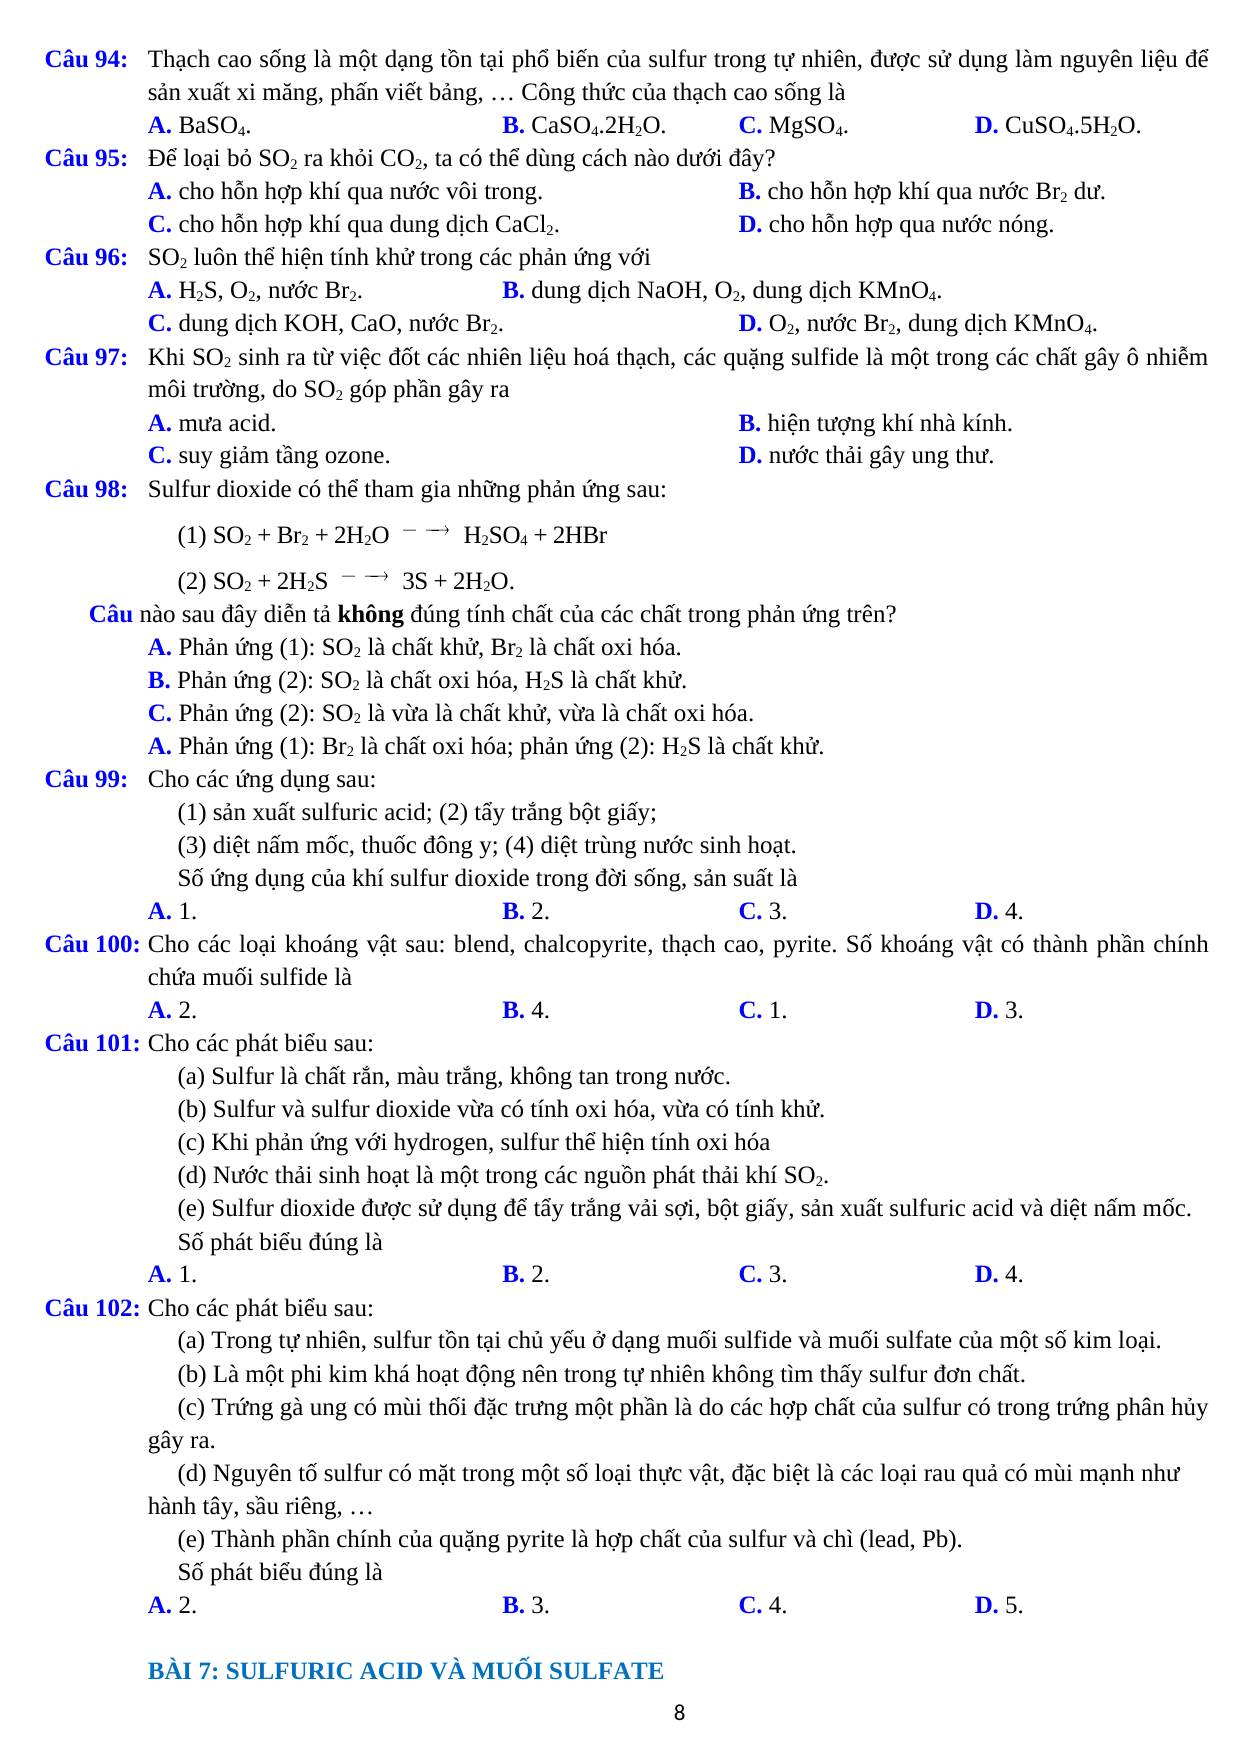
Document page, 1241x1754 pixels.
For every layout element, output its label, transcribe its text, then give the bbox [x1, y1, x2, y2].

text (e) Thành phần chính của quặng pyrite là hợp chất của sulfur và chì (lead, Pb). [148, 1524, 1211, 1552]
text (d) Nguyên tố sulfur có mặt trong một số loại thực vật, đặc biệt là các loại rau quả có mùi mạnh như hành tây, sầu riêng, … [148, 1458, 1211, 1519]
list Cho các ứng dụng sau: [44, 764, 1211, 793]
text Số ứng dụng của khí sulfur dioxide trong đời sống, sản suất là [148, 863, 1211, 892]
text (1) sản xuất sulfuric acid; (2) tẩy trắng bột giấy; [148, 797, 1211, 826]
text A. Phản ứng (1): Br2 là chất oxi hóa; phản ứng (2): H2S là chất khử. [148, 731, 1211, 760]
text C. Phản ứng (2): SO2 là vừa là chất khử, vừa là chất oxi hóa. [148, 698, 1211, 727]
text (c) Khi phản ứng với hydrogen, sulfur thể hiện tính oxi hóa [148, 1127, 1211, 1156]
text A. cho hỗn hợp khí qua nước vôi trong. B. cho hỗn hợp khí qua nước Br2 dư. [148, 176, 1211, 205]
text (1) SO2 + Br2 + 2H2O H2SO4 + 2HBr [148, 507, 1211, 549]
text Số phát biểu đúng là [148, 1227, 1211, 1255]
text A. 1. B. 2. C. 3. D. 4. [148, 1259, 1211, 1288]
text A. 2. B. 3. C. 4. D. 5. [148, 1590, 1211, 1618]
text (c) Trứng gà ung có mùi thối đặc trưng một phần là do các hợp chất của sulfur có trong trứng phân hủy gây ra. [148, 1392, 1211, 1453]
list Sulfur dioxide có thể tham gia những phản ứng sau: [44, 474, 1211, 502]
text C. suy giảm tầng ozone. D. nước thải gây ung thư. [148, 441, 1211, 469]
text Câu nào sau đây diễn tả không đúng tính chất của các chất trong phản ứng trên? [89, 599, 1211, 628]
text A. BaSO4. B. CaSO4.2H2O. C. MgSO4. D. CuSO4.5H2O. [148, 110, 1211, 139]
list Khi SO2 sinh ra từ việc đốt các nhiên liệu hoá thạch, các quặng sulfide là một trong các chất gây ô nhiễm môi trường, do SO2 góp phần gây ra [44, 342, 1211, 403]
text A. 2. B. 4. C. 1. D. 3. [148, 995, 1211, 1024]
text A. 1. B. 2. C. 3. D. 4. [148, 896, 1211, 925]
text B. Phản ứng (2): SO2 là chất oxi hóa, H2S là chất khử. [148, 665, 1211, 694]
text (b) Sulfur và sulfur dioxide vừa có tính oxi hóa, vừa có tính khử. [148, 1094, 1211, 1123]
text (b) Là một phi kim khá hoạt động nên trong tự nhiên không tìm thấy sulfur đơn chất. [148, 1359, 1211, 1387]
text (a) Sulfur là chất rắn, màu trắng, không tan trong nước. [148, 1061, 1211, 1090]
text (3) diệt nấm mốc, thuốc đông y; (4) diệt trùng nước sinh hoạt. [148, 830, 1211, 859]
list Cho các phát biểu sau: [44, 1293, 1211, 1321]
text (d) Nước thải sinh hoạt là một trong các nguồn phát thải khí SO2. [148, 1161, 1211, 1189]
text BÀI 7: SULFURIC ACID VÀ MUỐI SULFATE [148, 1656, 1211, 1684]
text (e) Sulfur dioxide được sử dụng để tẩy trắng vải sợi, bột giấy, sản xuất sulfuric acid và diệt nấm mốc. [148, 1193, 1211, 1222]
text Số phát biểu đúng là [148, 1557, 1211, 1586]
text C. cho hỗn hợp khí qua dung dịch CaCl2. D. cho hỗn hợp qua nước nóng. [148, 209, 1211, 238]
text A. Phản ứng (1): SO2 là chất khử, Br2 là chất oxi hóa. [148, 632, 1211, 661]
text C. dung dịch KOH, CaO, nước Br2. D. O2, nước Br2, dung dịch KMnO4. [148, 308, 1211, 337]
text A. H2S, O2, nước Br2. B. dung dịch NaOH, O2, dung dịch KMnO4. [148, 276, 1211, 304]
text A. mưa acid. B. hiện tượng khí nhà kính. [148, 408, 1211, 436]
list SO2 luôn thể hiện tính khử trong các phản ứng với [44, 242, 1211, 271]
list Thạch cao sống là một dạng tồn tại phổ biến của sulfur trong tự nhiên, được sử dụng làm nguyên liệu để sản xuất xi măng, phấn viết bảng, … Công thức của thạch cao sống là [44, 44, 1211, 106]
text (a) Trong tự nhiên, sulfur tồn tại chủ yếu ở dạng muối sulfide và muối sulfate của một số kim loại. [148, 1326, 1211, 1354]
list Để loại bỏ SO2 ra khỏi CO2, ta có thể dùng cách nào dưới đây? [44, 143, 1211, 172]
list Cho các loại khoáng vật sau: blend, chalcopyrite, thạch cao, pyrite. Số khoáng vật có thành phần chính chứa muối sulfide là [44, 929, 1211, 991]
list Cho các phát biểu sau: [44, 1028, 1211, 1057]
text (2) SO2 + 2H2S 3S + 2H2O. [148, 553, 1211, 595]
